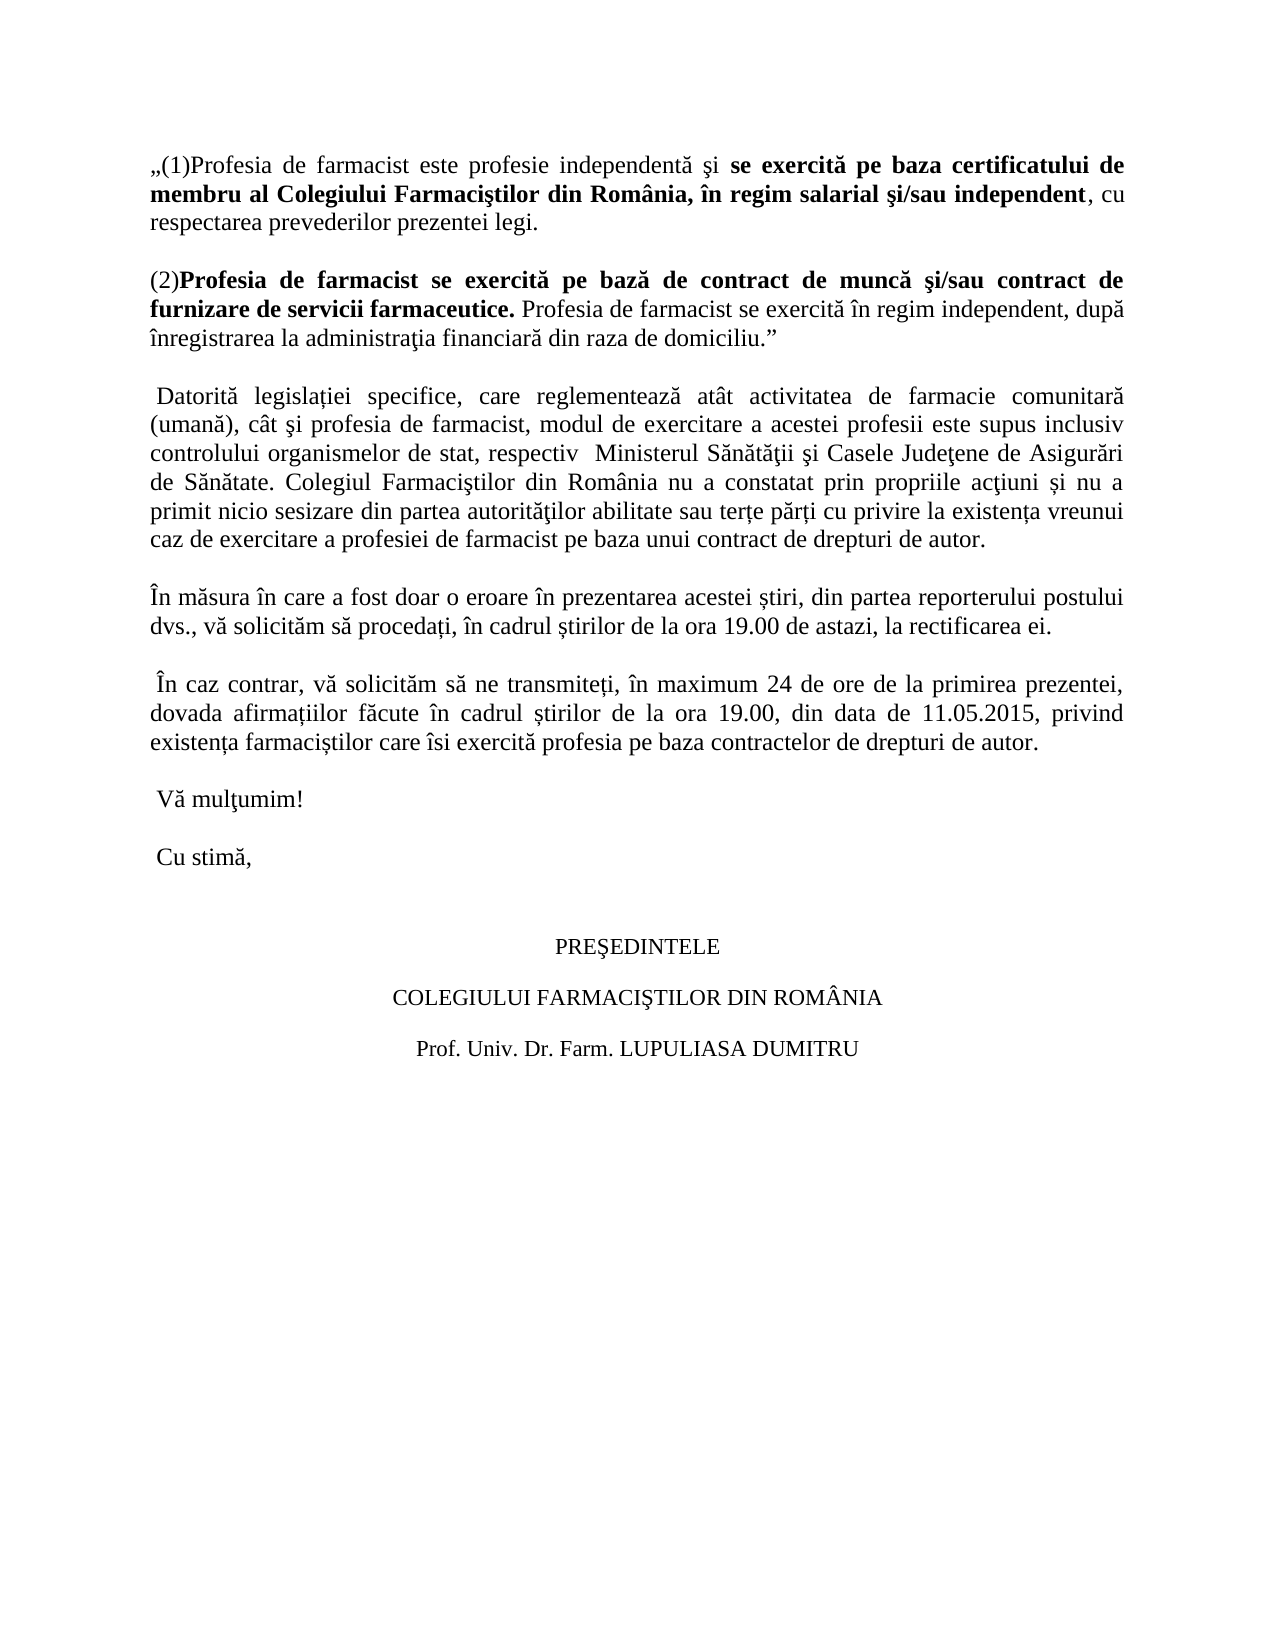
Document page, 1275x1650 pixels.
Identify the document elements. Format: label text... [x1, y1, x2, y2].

text Prof. Univ. Dr. Farm. LUPULIASA DUMITRU [150, 1035, 1125, 1061]
text PREŞEDINTELE [150, 933, 1125, 959]
text În caz contrar, vă solicităm să ne transmiteți, în maximum 24 de ore de la primirea prezentei, dovada afirmațiilor făcute în cadrul știrilor de la ora 19.00, din data de 11.05.2015, privind existența farmaciștilor care îsi exercită profesia pe baza contractelor de drepturi de autor. [150, 669, 1125, 755]
text „(1)Profesia de farmacist este profesie independentă şi se exercită pe baza certificatului de membru al Colegiului Farmaciştilor din România, în regim salarial şi/sau independent, cu respectarea prevederilor prezentei legi. [150, 150, 1125, 236]
text Cu stimă, [150, 842, 1125, 871]
text Datorită legislației specifice, care reglementează atât activitatea de farmacie comunitară (umană), cât şi profesia de farmacist, modul de exercitare a acestei profesii este supus inclusiv controlului organismelor de stat, respectiv Ministerul Sănătăţii şi Casele Judeţene de Asigurări de Sănătate. Colegiul Farmaciştilor din România nu a constatat prin propriile acţiuni și nu a primit nicio sesizare din partea autorităţilor abilitate sau terțe părți cu privire la existența vreunui caz de exercitare a profesiei de farmacist pe baza unui contract de drepturi de autor. [150, 381, 1125, 553]
text COLEGIULUI FARMACIŞTILOR DIN ROMÂNIA [150, 984, 1125, 1010]
text (2)Profesia de farmacist se exercită pe bază de contract de muncă şi/sau contract de furnizare de servicii farmaceutice. Profesia de farmacist se exercită în regim independent, după înregistrarea la administraţia financiară din raza de domiciliu.” [150, 265, 1125, 352]
text În măsura în care a fost doar o eroare în prezentarea acestei știri, din partea reporterului postului dvs., vă solicităm să procedați, în cadrul știrilor de la ora 19.00 de astazi, la rectificarea ei. [150, 582, 1125, 640]
text Vă mulţumim! [150, 784, 1125, 813]
